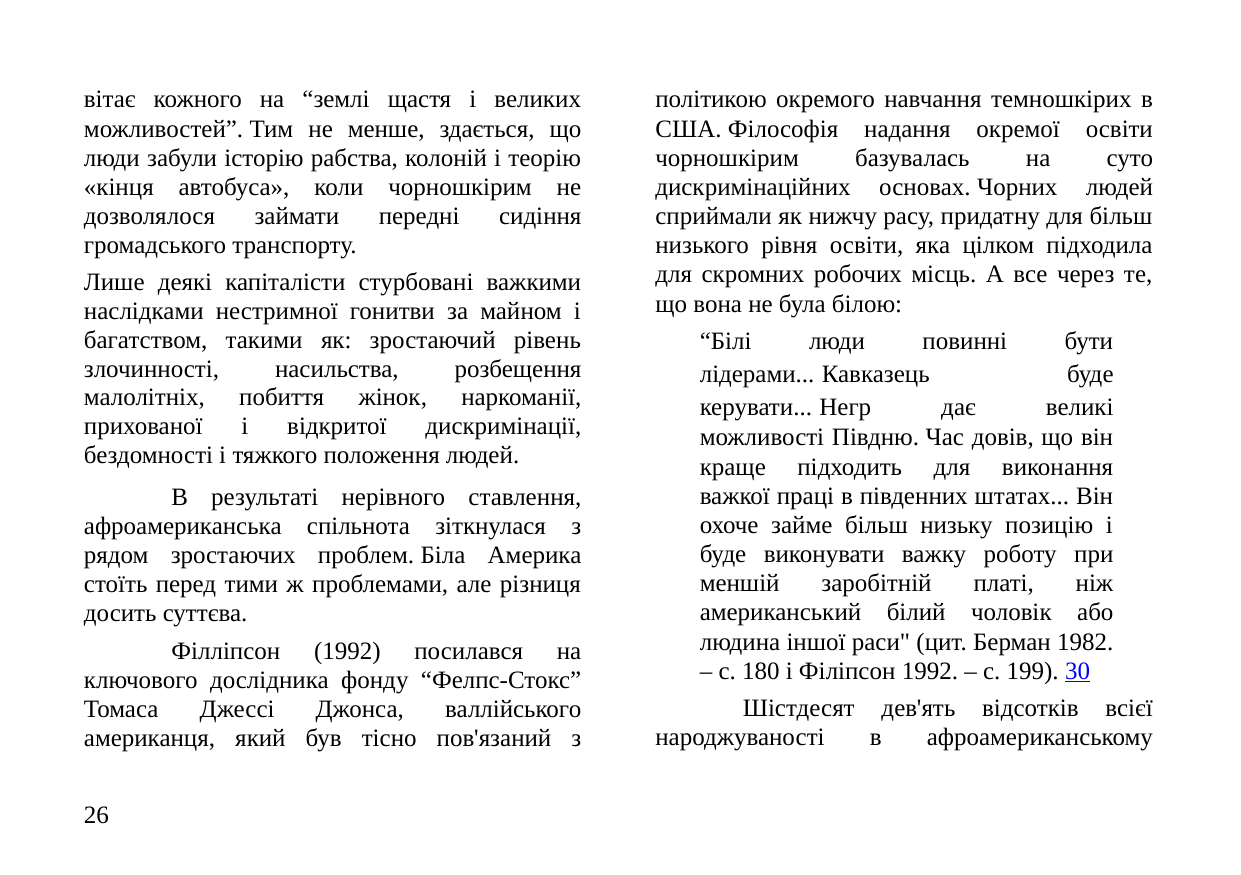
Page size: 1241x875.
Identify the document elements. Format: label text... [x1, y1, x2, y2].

text “Білі люди повинні бути лідерами... Кавказець буде керувати... Негр дає великі можливості Півдню. Час довів, що він краще підходить для виконання важкої праці в південних штатах... Він охоче займе більш низьку позицію і буде виконувати важку роботу при меншій заробітній платі, ніж американський білий чоловік або людина іншої раси" (цит. Берман 1982. – с. 180 і Філіпсон 1992. – с. 199). 30 [699, 326, 1113, 684]
text Лише деякі капіталісти стурбовані важкими наслідками нестримної гонитви за майном і багатством, такими як: зростаючий рівень злочинності, насильства, розбещення малолітніх, побиття жінок, наркоманії, прихованої і відкритої дискримінації, бездомності і тяжкого положення людей. [84, 267, 581, 469]
text Філліпсон (1992) посилався на ключового дослідника фонду “Фелпс-Стокс” Томаса Джессі Джонса, валлійського американця, який був тісно пов'язаний з політикою окремого навчання темношкірих в США. Філософія надання окремої освіти чорношкірим базувалась на суто дискримінаційних основах. Чорних людей сприймали як нижчу расу, придатну для більш низького рівня освіти, яка цілком підходила для скромних робочих місць. А все через те, що вона не була білою: [655, 84, 1153, 317]
text Філліпсон (1992) посилався на ключового дослідника фонду “Фелпс-Стокс” Томаса Джессі Джонса, валлійського американця, який був тісно пов'язаний з політикою окремого навчання темношкірих в США. Філософія надання окремої освіти чорношкірим базувалась на суто дискримінаційних основах. Чорних людей сприймали як нижчу расу, придатну для більш низького рівня освіти, яка цілком підходила для скромних робочих місць. А все через те, що вона не була білою: [84, 635, 581, 752]
text В результаті нерівного ставлення, афроамериканська спільнота зіткнулася з рядом зростаючих проблем. Біла Америка стоїть перед тими ж проблемами, але різниця досить суттєва. [84, 481, 581, 627]
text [655, 693, 1153, 751]
